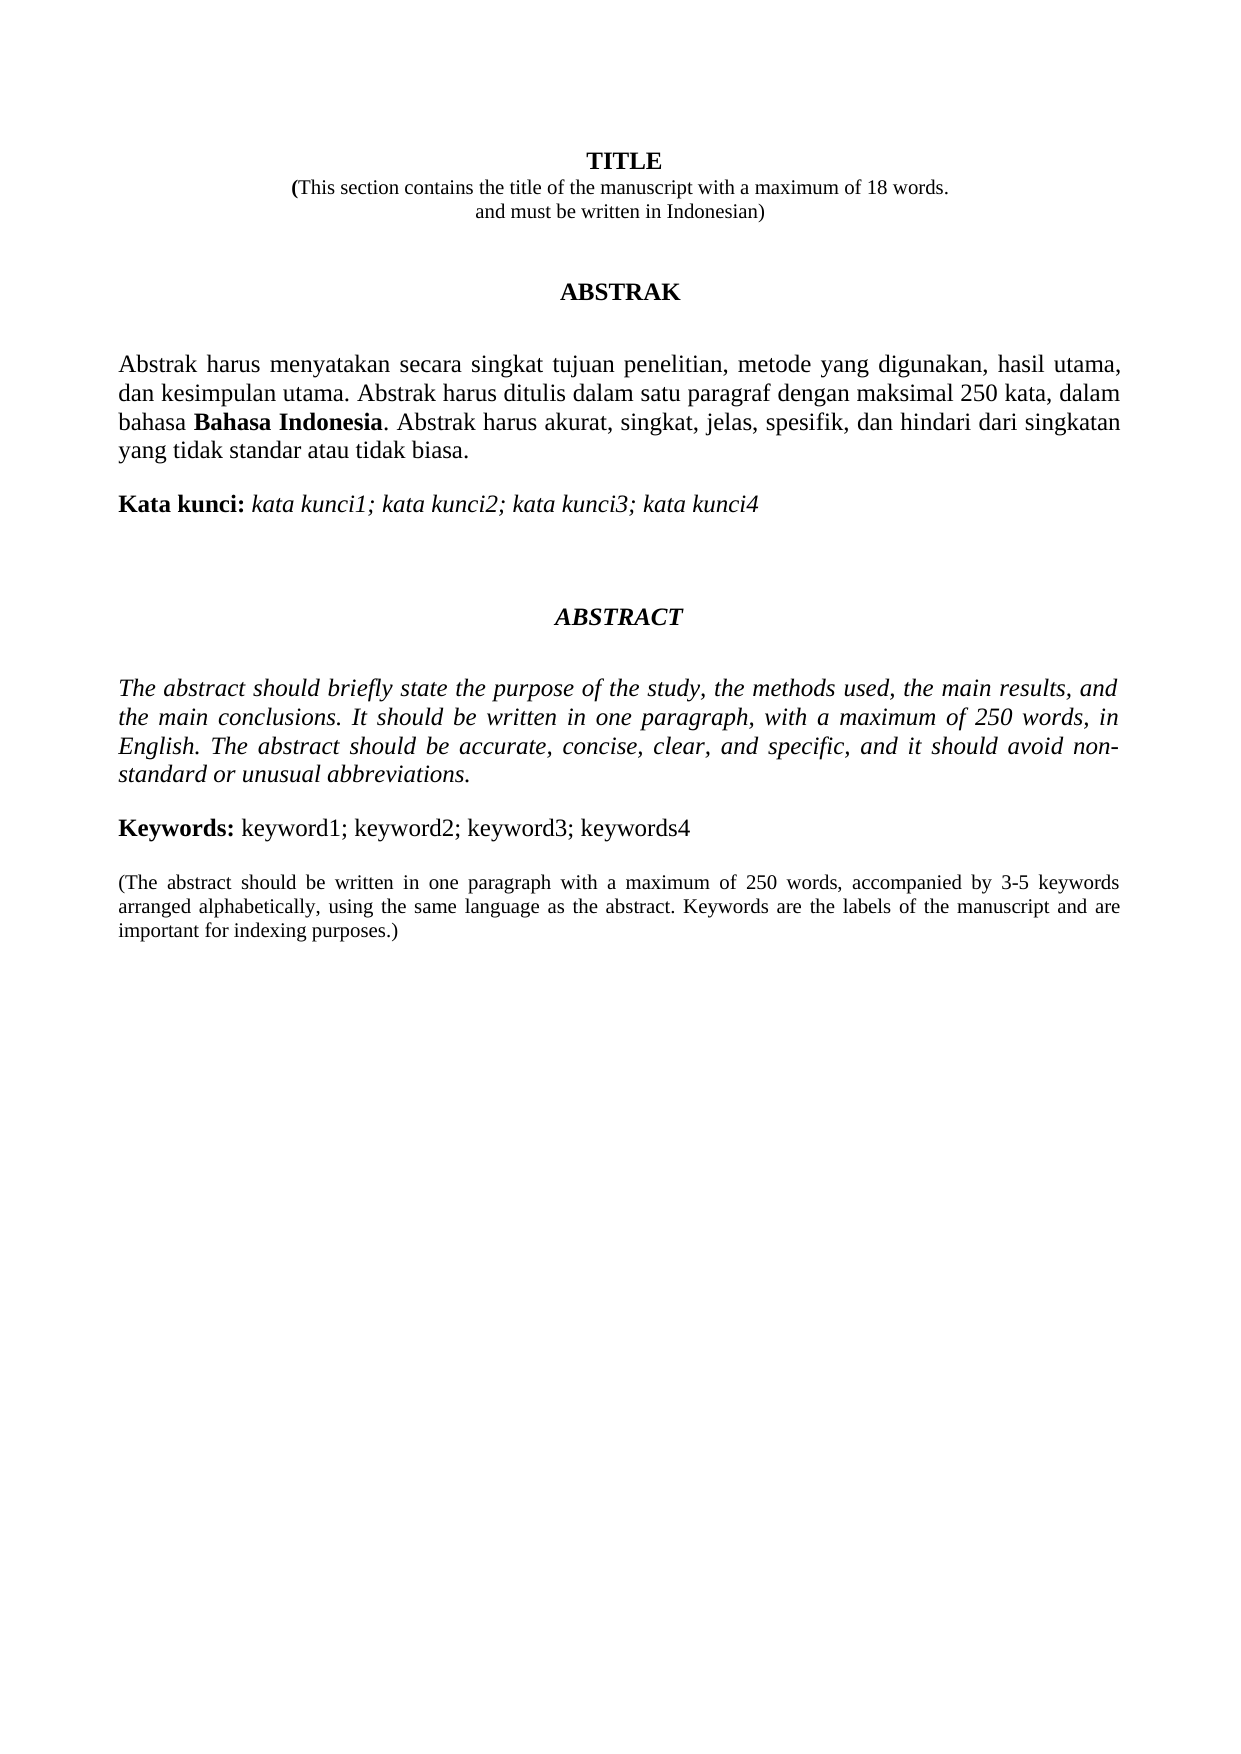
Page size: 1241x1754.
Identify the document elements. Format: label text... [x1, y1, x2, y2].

text Keywords: keyword1; keyword2; keyword3; keywords4 [118, 813, 1122, 842]
text Abstrak harus menyatakan secara singkat tujuan penelitian, metode yang digunakan, hasil utama, dan kesimpulan utama. Abstrak harus ditulis dalam satu paragraf dengan maksimal 250 kata, dalam bahasa Bahasa Indonesia. Abstrak harus akurat, singkat, jelas, spesifik, dan hindari dari singkatan yang tidak standar atau tidak biasa. [118, 349, 1122, 464]
text ABSTRACT [118, 602, 1122, 631]
text (This section contains the title of the manuscript with a maximum of 18 words. [118, 175, 1122, 199]
text ABSTRAK [118, 277, 1122, 306]
text (The abstract should be written in one paragraph with a maximum of 250 words, accompanied by 3-5 keywords arranged alphabetically, using the same language as the abstract. Keywords are the labels of the manuscript and are important for indexing purposes.) [118, 870, 1122, 942]
text The abstract should briefly state the purpose of the study, the methods used, the main results, and the main conclusions. It should be written in one paragraph, with a maximum of 250 words, in English. The abstract should be accurate, concise, clear, and specific, and it should avoid non-standard or unusual abbreviations. [118, 673, 1122, 788]
text TITLE [118, 146, 1122, 175]
text Kata kunci: kata kunci1; kata kunci2; kata kunci3; kata kunci4 [118, 489, 1122, 518]
text and must be written in Indonesian) [118, 199, 1122, 223]
